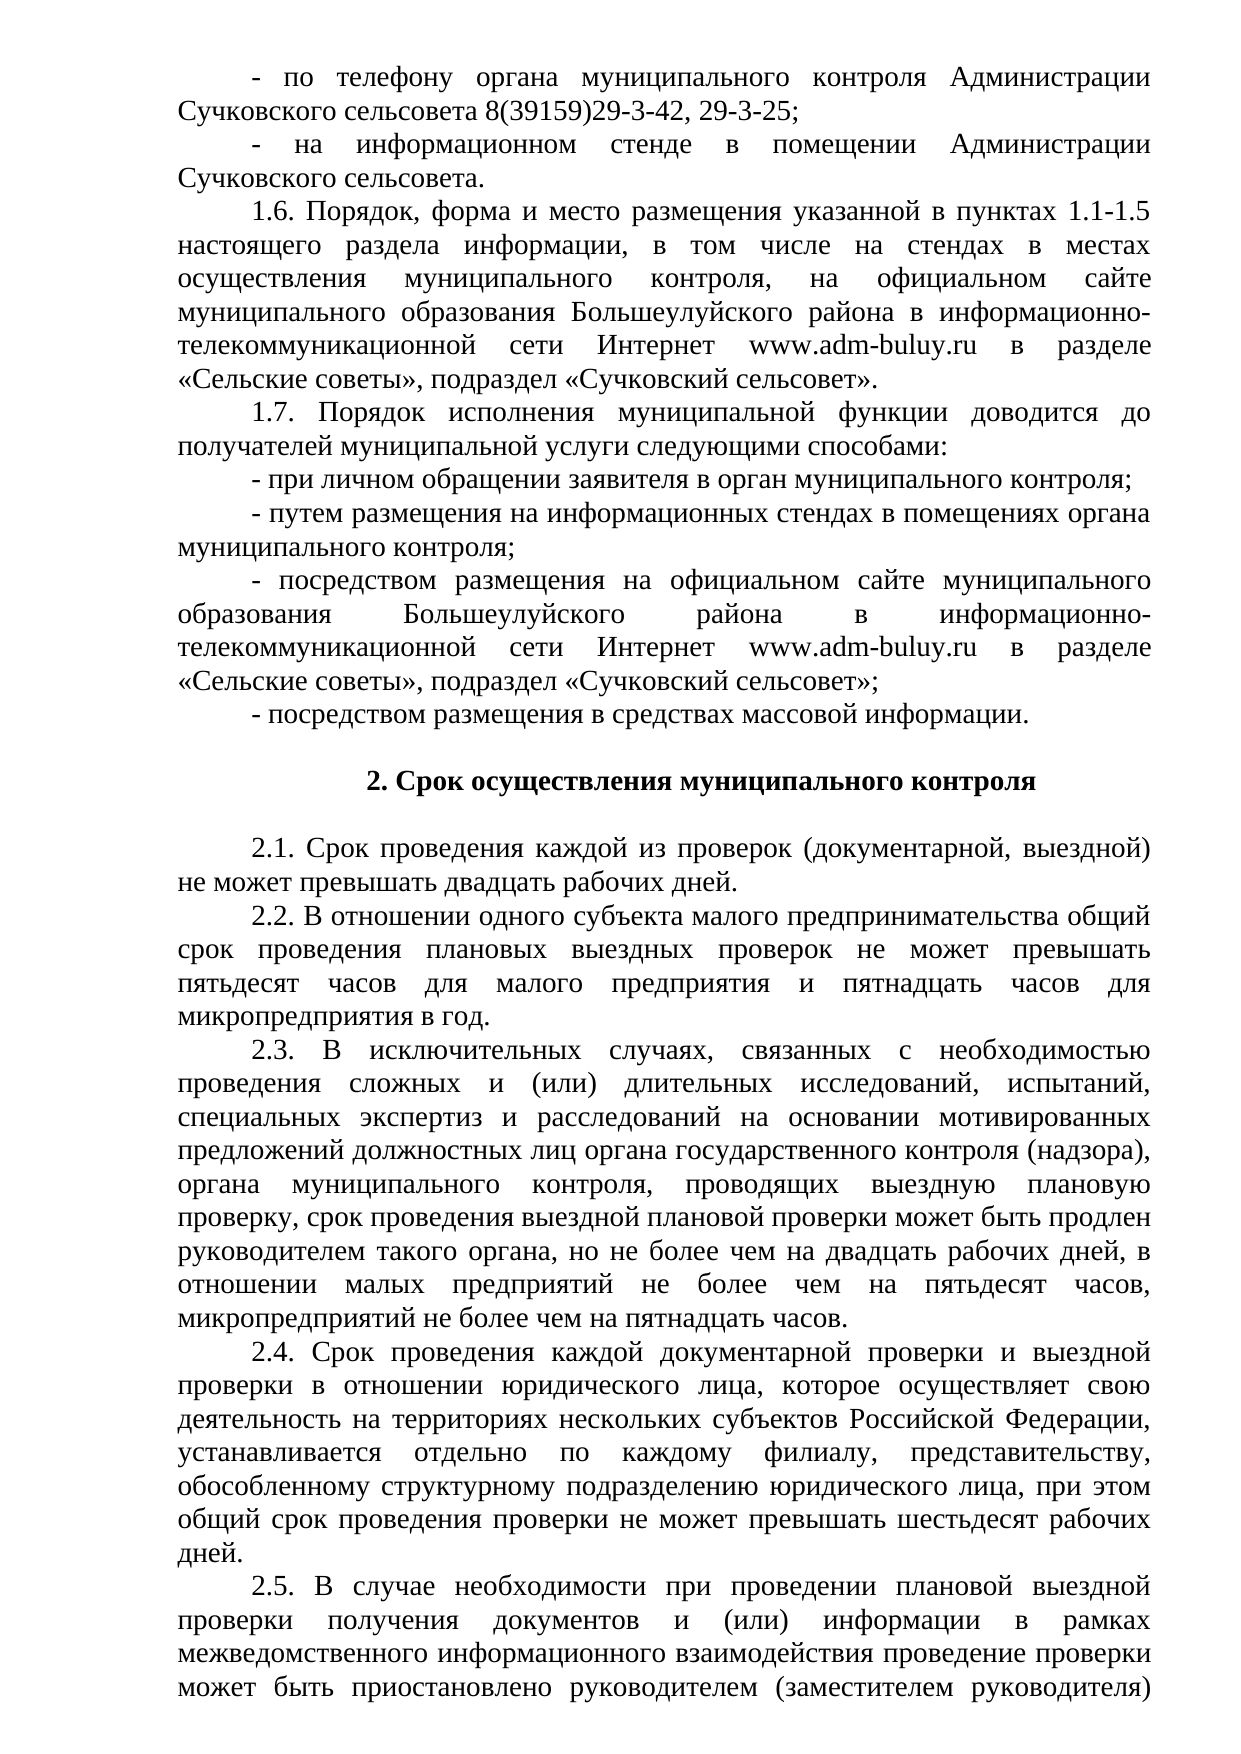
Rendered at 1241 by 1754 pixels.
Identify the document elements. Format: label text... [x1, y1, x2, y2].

text 2.4. Срок проведения каждой документарной проверки и выездной проверки в отношении юридического лица, которое осуществляет свою деятельность на территориях нескольких субъектов Российской Федерации, устанавливается отдельно по каждому филиалу, представительству, обособленному структурному подразделению юридического лица, при этом общий срок проведения проверки не может превышать шестьдесят рабочих дней. [177, 1334, 1152, 1568]
text 2.3. В исключительных случаях, связанных с необходимостью проведения сложных и (или) длительных исследований, испытаний, специальных экспертиз и расследований на основании мотивированных предложений должностных лиц органа государственного контроля (надзора), органа муниципального контроля, проводящих выездную плановую проверку, срок проведения выездной плановой проверки может быть продлен руководителем такого органа, но не более чем на двадцать рабочих дней, в отношении малых предприятий не более чем на пятьдесят часов, микропредприятий не более чем на пятнадцать часов. [177, 1032, 1152, 1334]
text 1.6. Порядок, форма и место размещения указанной в пунктах 1.1-1.5 настоящего раздела информации, в том числе на стендах в местах осуществления муниципального контроля, на официальном сайте муниципального образования Большеулуйского района в информационно-телекоммуникационной сети Интернет www.adm-buluy.ru в разделе «Сельские советы», подраздел «Сучковский сельсовет». [177, 193, 1152, 394]
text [177, 1568, 1152, 1703]
text 2.2. В отношении одного субъекта малого предпринимательства общий срок проведения плановых выездных проверок не может превышать пятьдесят часов для малого предприятия и пятнадцать часов для микропредприятия в год. [177, 898, 1152, 1032]
text - при личном обращении заявителя в орган муниципального контроля; [177, 462, 1152, 495]
text 1.7. Порядок исполнения муниципальной функции доводится до получателей муниципальной услуги следующими способами: [177, 394, 1152, 462]
text - путем размещения на информационных стендах в помещениях органа муниципального контроля; [177, 495, 1152, 562]
text - на информационном стенде в помещении Администрации Сучковского сельсовета. [177, 126, 1152, 193]
text - по телефону органа муниципального контроля Администрации Сучковского сельсовета 8(39159)29-3-42, 29-3-25; [177, 59, 1152, 126]
text - посредством размещения на официальном сайте муниципального образования Большеулуйского района в информационно-телекоммуникационной сети Интернет www.adm-buluy.ru в разделе «Сельские советы», подраздел «Сучковский сельсовет»; [177, 562, 1152, 696]
text - посредством размещения в средствах массовой информации. [177, 696, 1152, 730]
text 2. Срок осуществления муниципального контроля [177, 763, 1152, 797]
text 2.1. Срок проведения каждой из проверок (документарной, выездной) не может превышать двадцать рабочих дней. [177, 831, 1152, 898]
